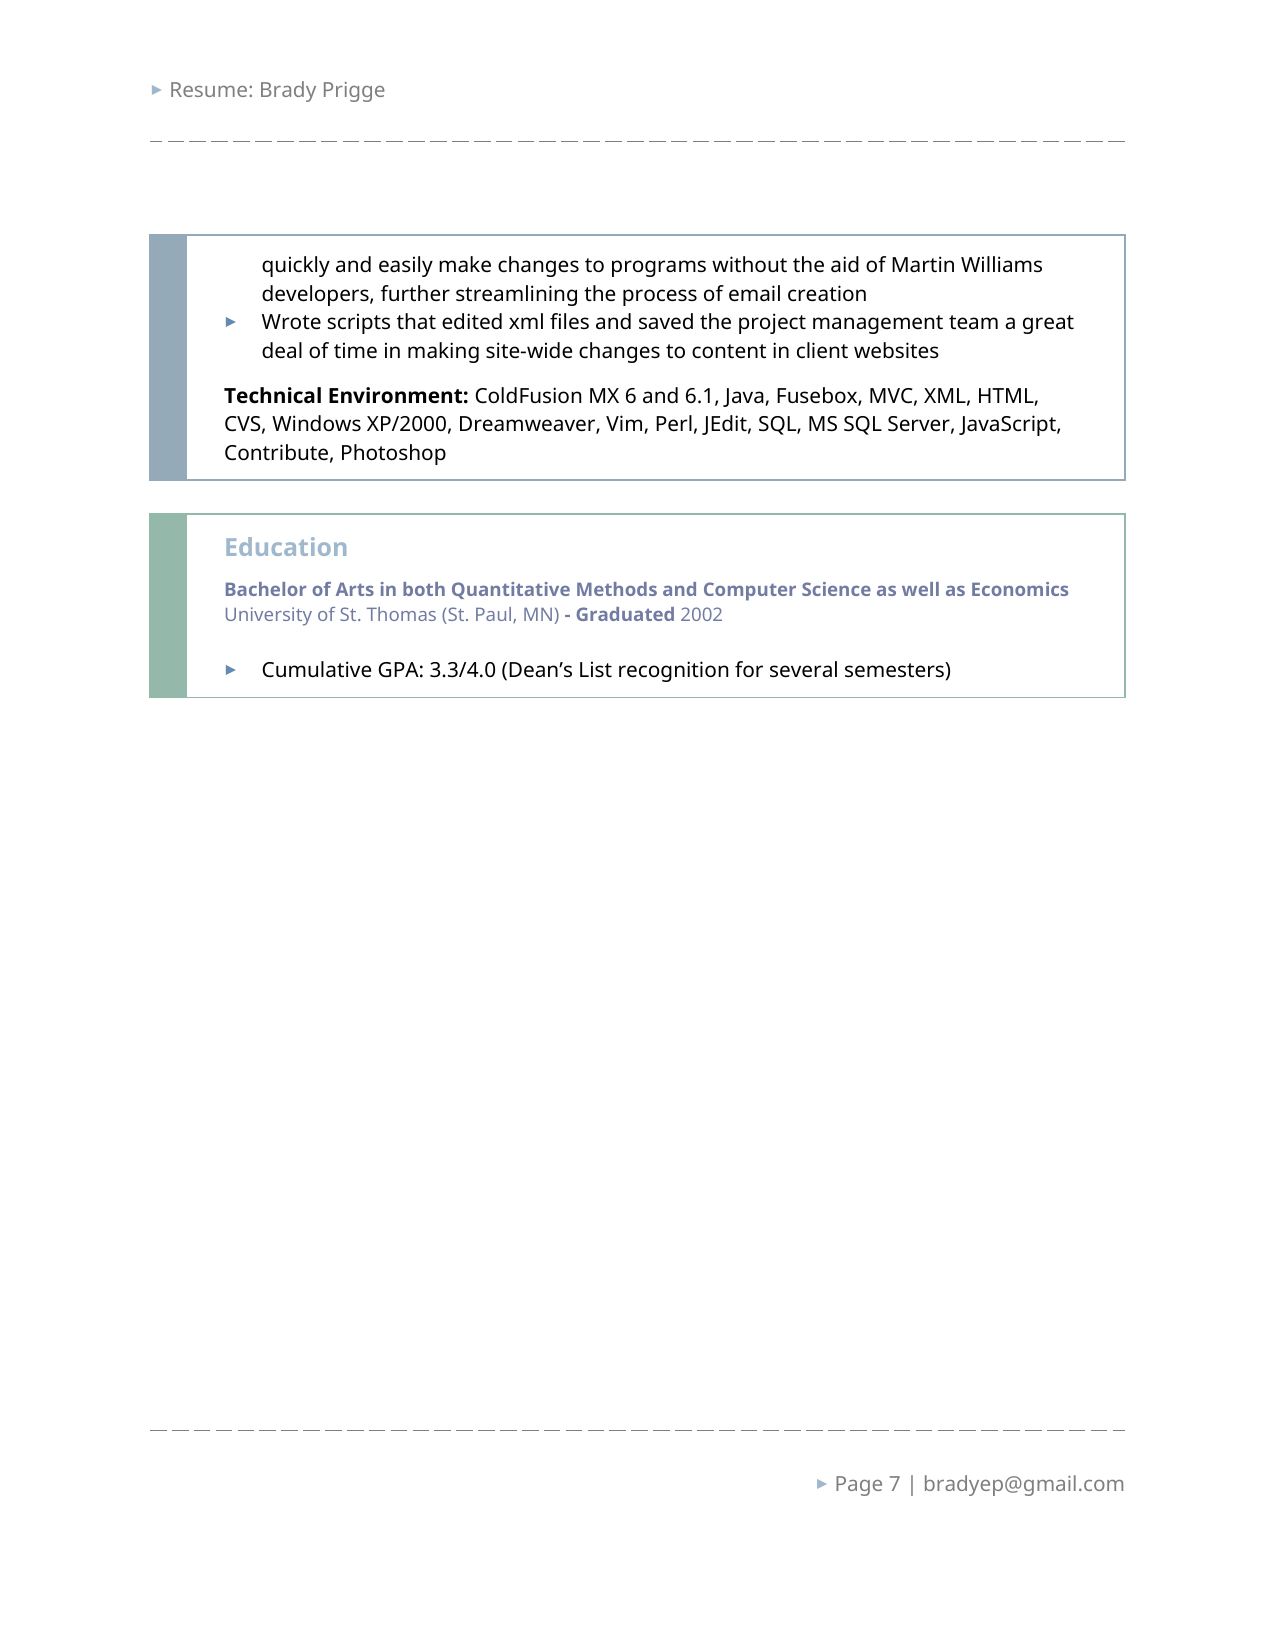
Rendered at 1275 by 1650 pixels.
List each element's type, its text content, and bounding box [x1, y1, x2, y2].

table_header [151, 236, 186, 479]
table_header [187, 236, 1124, 479]
table_header Education Bachelor of Arts in both Quantitative Methods and Computer Science as well as Economics University of St. Thomas (St. Paul, MN) - Graduated 2002 Cumulative GPA: 3.3/4.0 (Dean’s List recognition for several semesters) [187, 515, 1124, 697]
table_header [151, 515, 186, 697]
